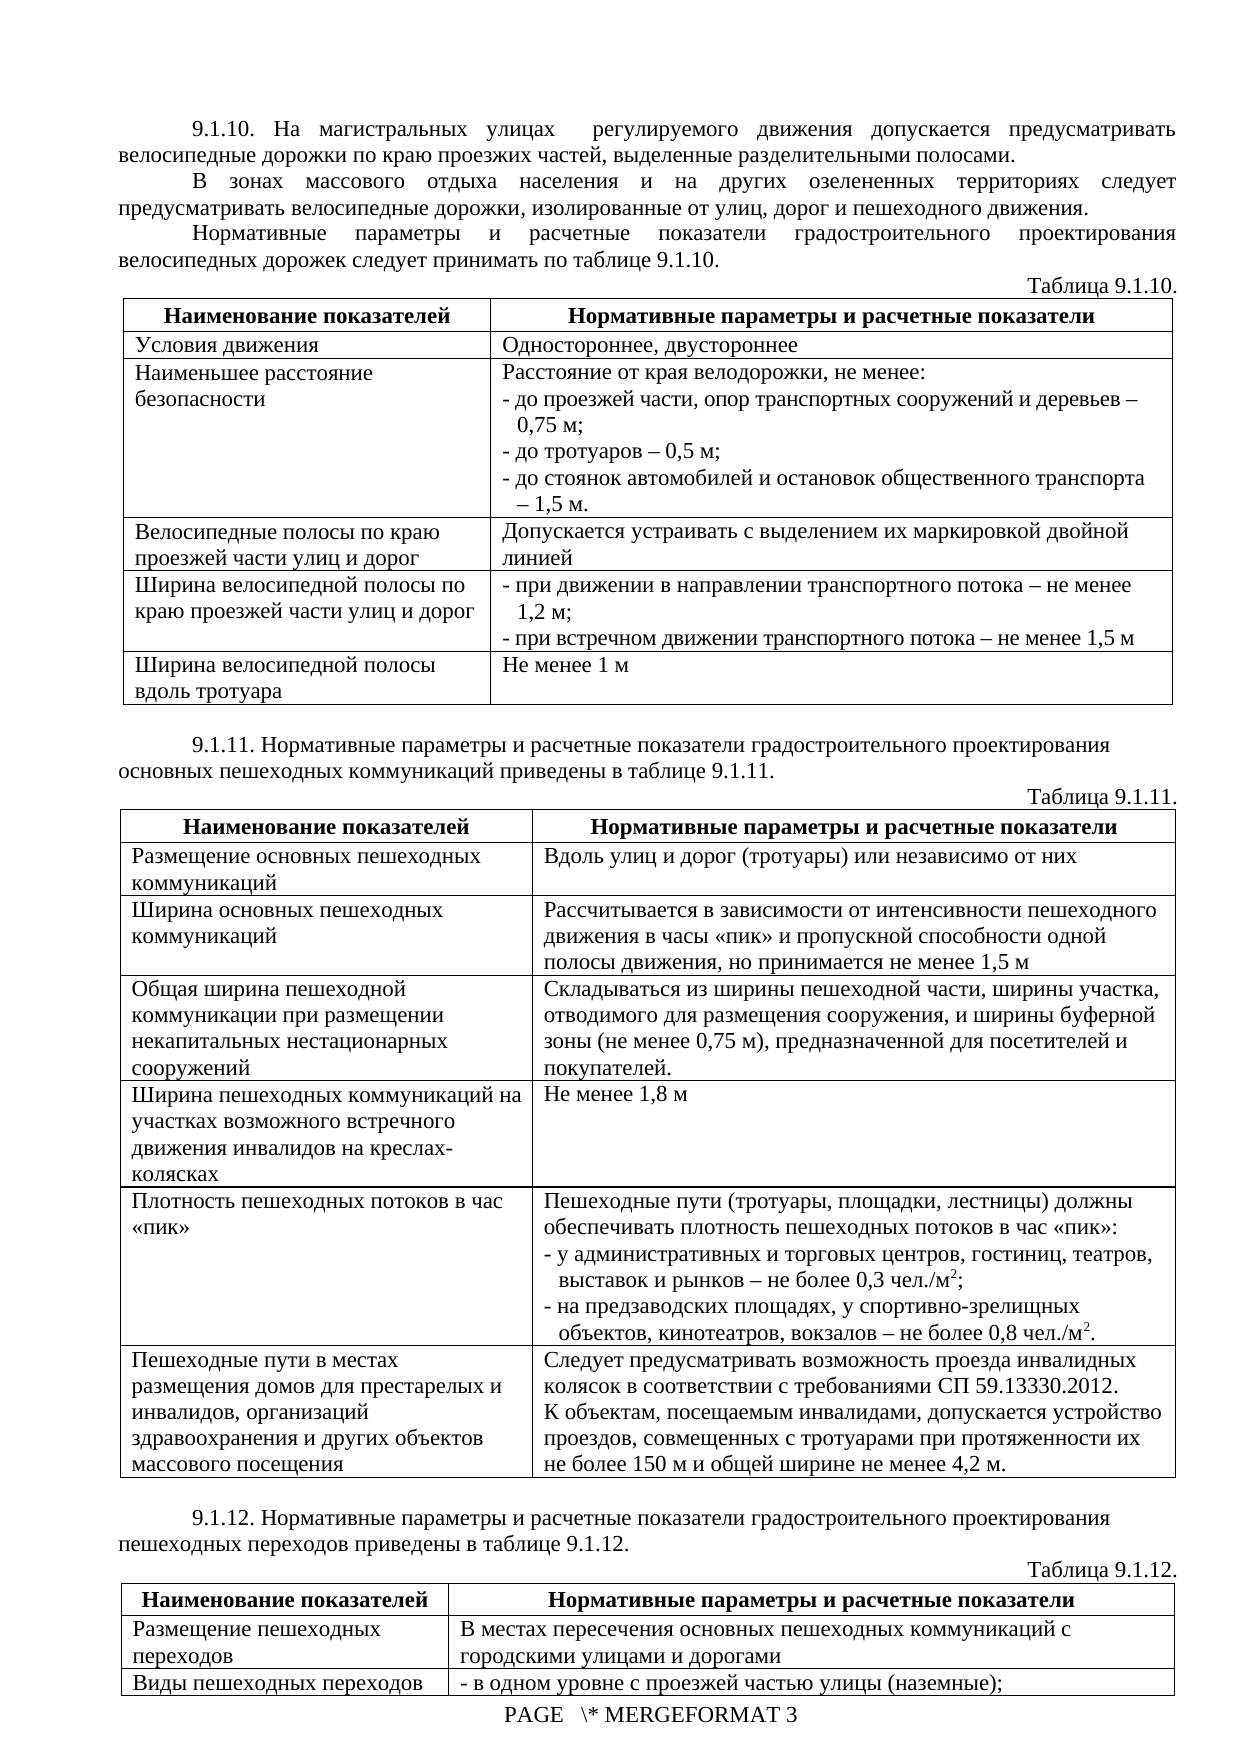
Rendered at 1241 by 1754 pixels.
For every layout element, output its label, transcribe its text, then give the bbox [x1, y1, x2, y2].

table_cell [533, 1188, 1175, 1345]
text 9.1.12. Нормативные параметры и расчетные показатели градостроительного проектирования пешеходных переходов приведены в таблице 9.1.12. [118, 1504, 1178, 1556]
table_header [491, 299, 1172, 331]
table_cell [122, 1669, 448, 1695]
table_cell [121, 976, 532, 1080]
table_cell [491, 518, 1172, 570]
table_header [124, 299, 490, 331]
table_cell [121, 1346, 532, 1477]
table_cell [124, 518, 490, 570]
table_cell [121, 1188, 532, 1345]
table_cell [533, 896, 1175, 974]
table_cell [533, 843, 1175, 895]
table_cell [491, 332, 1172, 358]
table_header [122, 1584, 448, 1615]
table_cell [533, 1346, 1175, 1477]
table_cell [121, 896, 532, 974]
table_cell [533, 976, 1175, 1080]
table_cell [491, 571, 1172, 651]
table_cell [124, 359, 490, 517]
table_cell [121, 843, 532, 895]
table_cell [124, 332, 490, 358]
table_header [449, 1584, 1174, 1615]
text 9.1.11. Нормативные параметры и расчетные показатели градостроительного проектирования основных пешеходных коммуникаций приведены в таблице 9.1.11. [118, 731, 1178, 783]
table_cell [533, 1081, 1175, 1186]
text Таблица 9.1.10. [118, 272, 1178, 298]
text Нормативные параметры и расчетные показатели градостроительного проектирования велосипедных дорожек следует принимать по таблице 9.1.10. [118, 220, 1178, 272]
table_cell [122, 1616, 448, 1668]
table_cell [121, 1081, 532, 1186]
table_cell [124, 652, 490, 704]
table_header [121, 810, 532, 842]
text Таблица 9.1.12. [118, 1556, 1178, 1582]
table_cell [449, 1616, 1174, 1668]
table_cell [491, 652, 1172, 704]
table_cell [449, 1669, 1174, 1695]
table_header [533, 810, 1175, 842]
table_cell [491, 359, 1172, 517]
text В зонах массового отдыха населения и на других озелененных территориях следует предусматривать велосипедные дорожки, изолированные от улиц, дорог и пешеходного движения. [118, 168, 1178, 220]
text Таблица 9.1.11. [118, 783, 1178, 809]
text 9.1.10. На магистральных улицах регулируемого движения допускается предусматривать велосипедные дорожки по краю проезжих частей, выделенные разделительными полосами. [118, 116, 1178, 168]
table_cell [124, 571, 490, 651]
